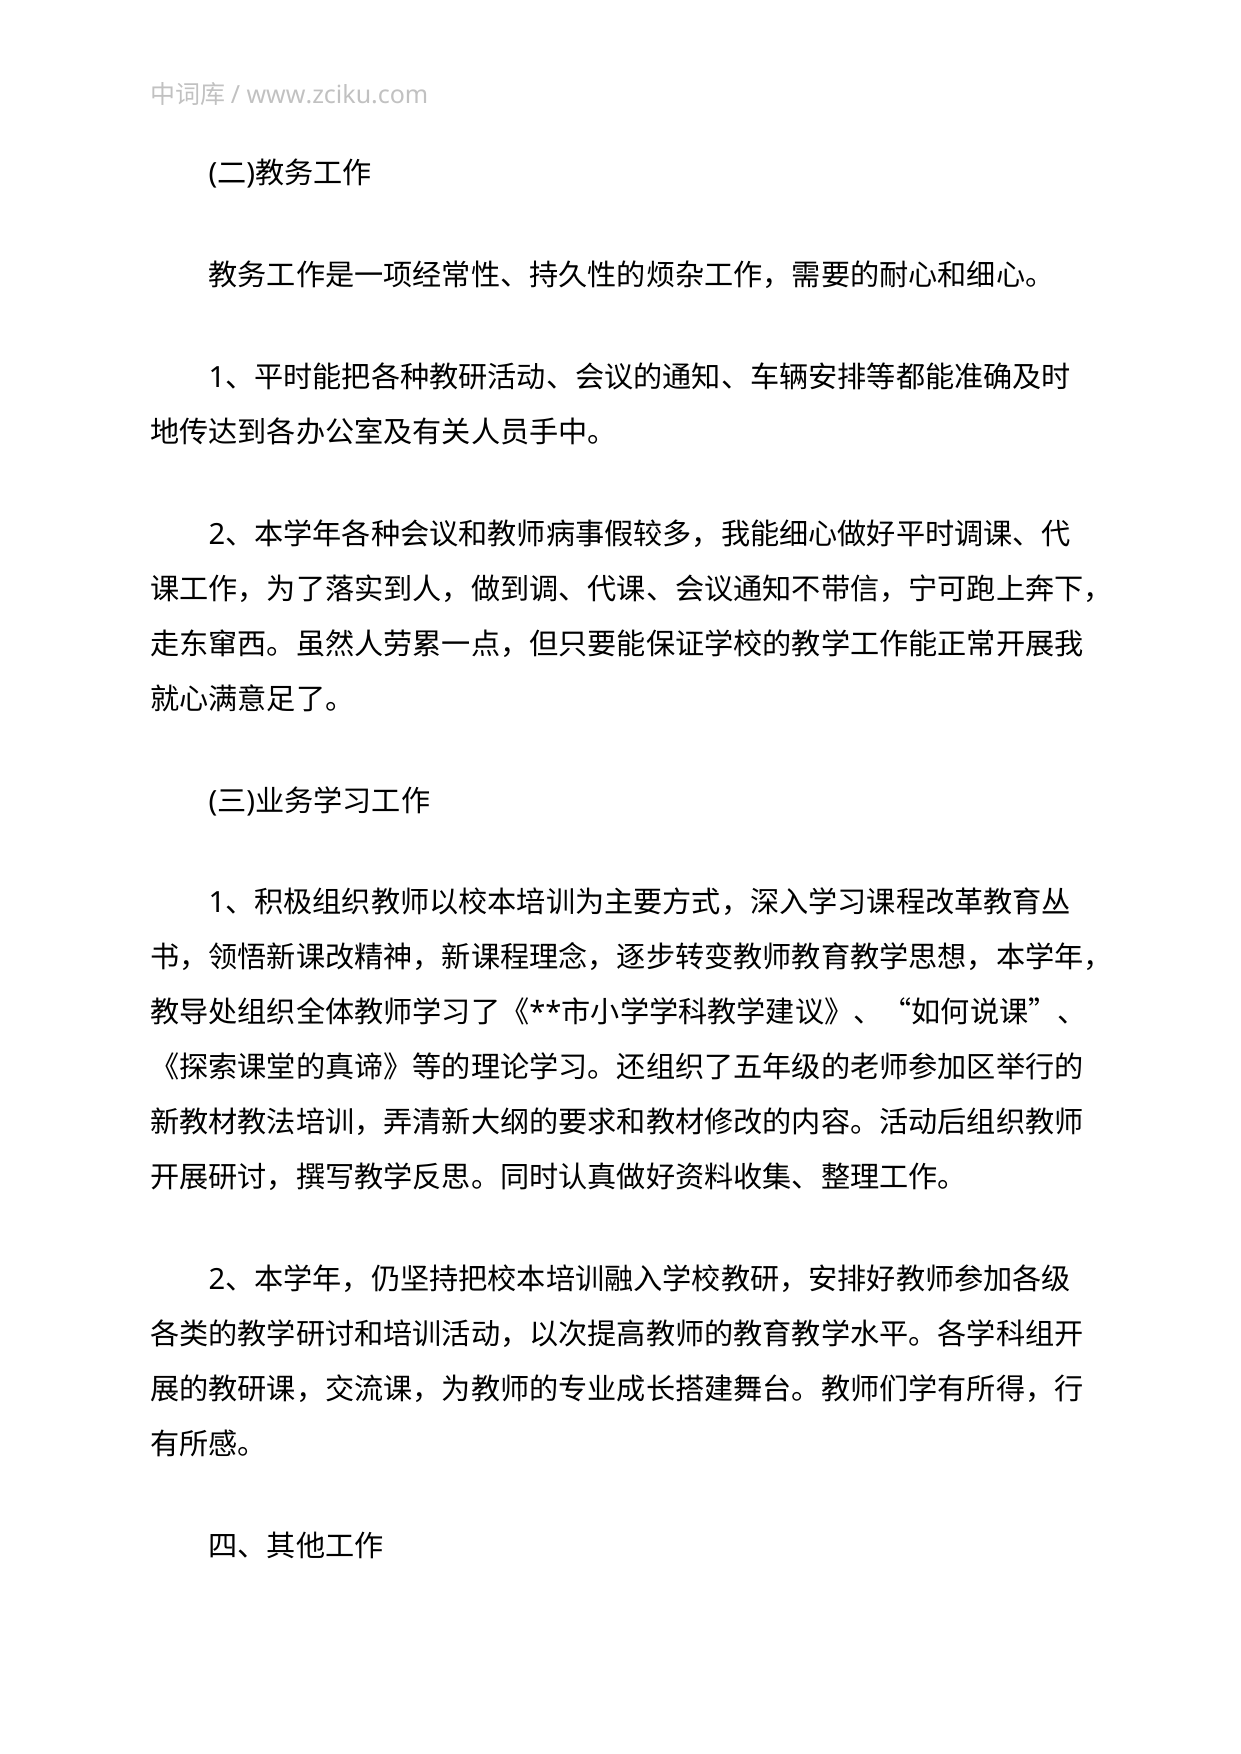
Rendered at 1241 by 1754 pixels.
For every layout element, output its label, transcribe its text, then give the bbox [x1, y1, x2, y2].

text 1、平时能把各种教研活动、会议的通知、车辆安排等都能准确及时地传达到各办公室及有关人员手中。 [150, 354, 1090, 451]
text 2、本学年，仍坚持把校本培训融入学校教研，安排好教师参加各级各类的教学研讨和培训活动，以次提高教师的教育教学水平。各学科组开展的教研课，交流课，为教师的专业成长搭建舞台。教师们学有所得，行有所感。 [150, 1256, 1090, 1463]
text (三)业务学习工作 [150, 777, 1090, 819]
text 四、其他工作 [150, 1522, 1090, 1564]
text 教务工作是一项经常性、持久性的烦杂工作，需要的耐心和细心。 [150, 252, 1090, 294]
text 1、积极组织教师以校本培训为主要方式，深入学习课程改革教育丛书，领悟新课改精神，新课程理念，逐步转变教师教育教学思想，本学年，教导处组织全体教师学习了《**市小学学科教学建议》、“如何说课”、《探索课堂的真谛》等的理论学习。还组织了五年级的老师参加区举行的新教材教法培训，弄清新大纲的要求和教材修改的内容。活动后组织教师开展研讨，撰写教学反思。同时认真做好资料收集、整理工作。 [150, 879, 1090, 1196]
text (二)教务工作 [150, 150, 1090, 192]
text 2、本学年各种会议和教师病事假较多，我能细心做好平时调课、代课工作，为了落实到人，做到调、代课、会议通知不带信，宁可跑上奔下，走东窜西。虽然人劳累一点，但只要能保证学校的教学工作能正常开展我就心满意足了。 [150, 511, 1090, 718]
